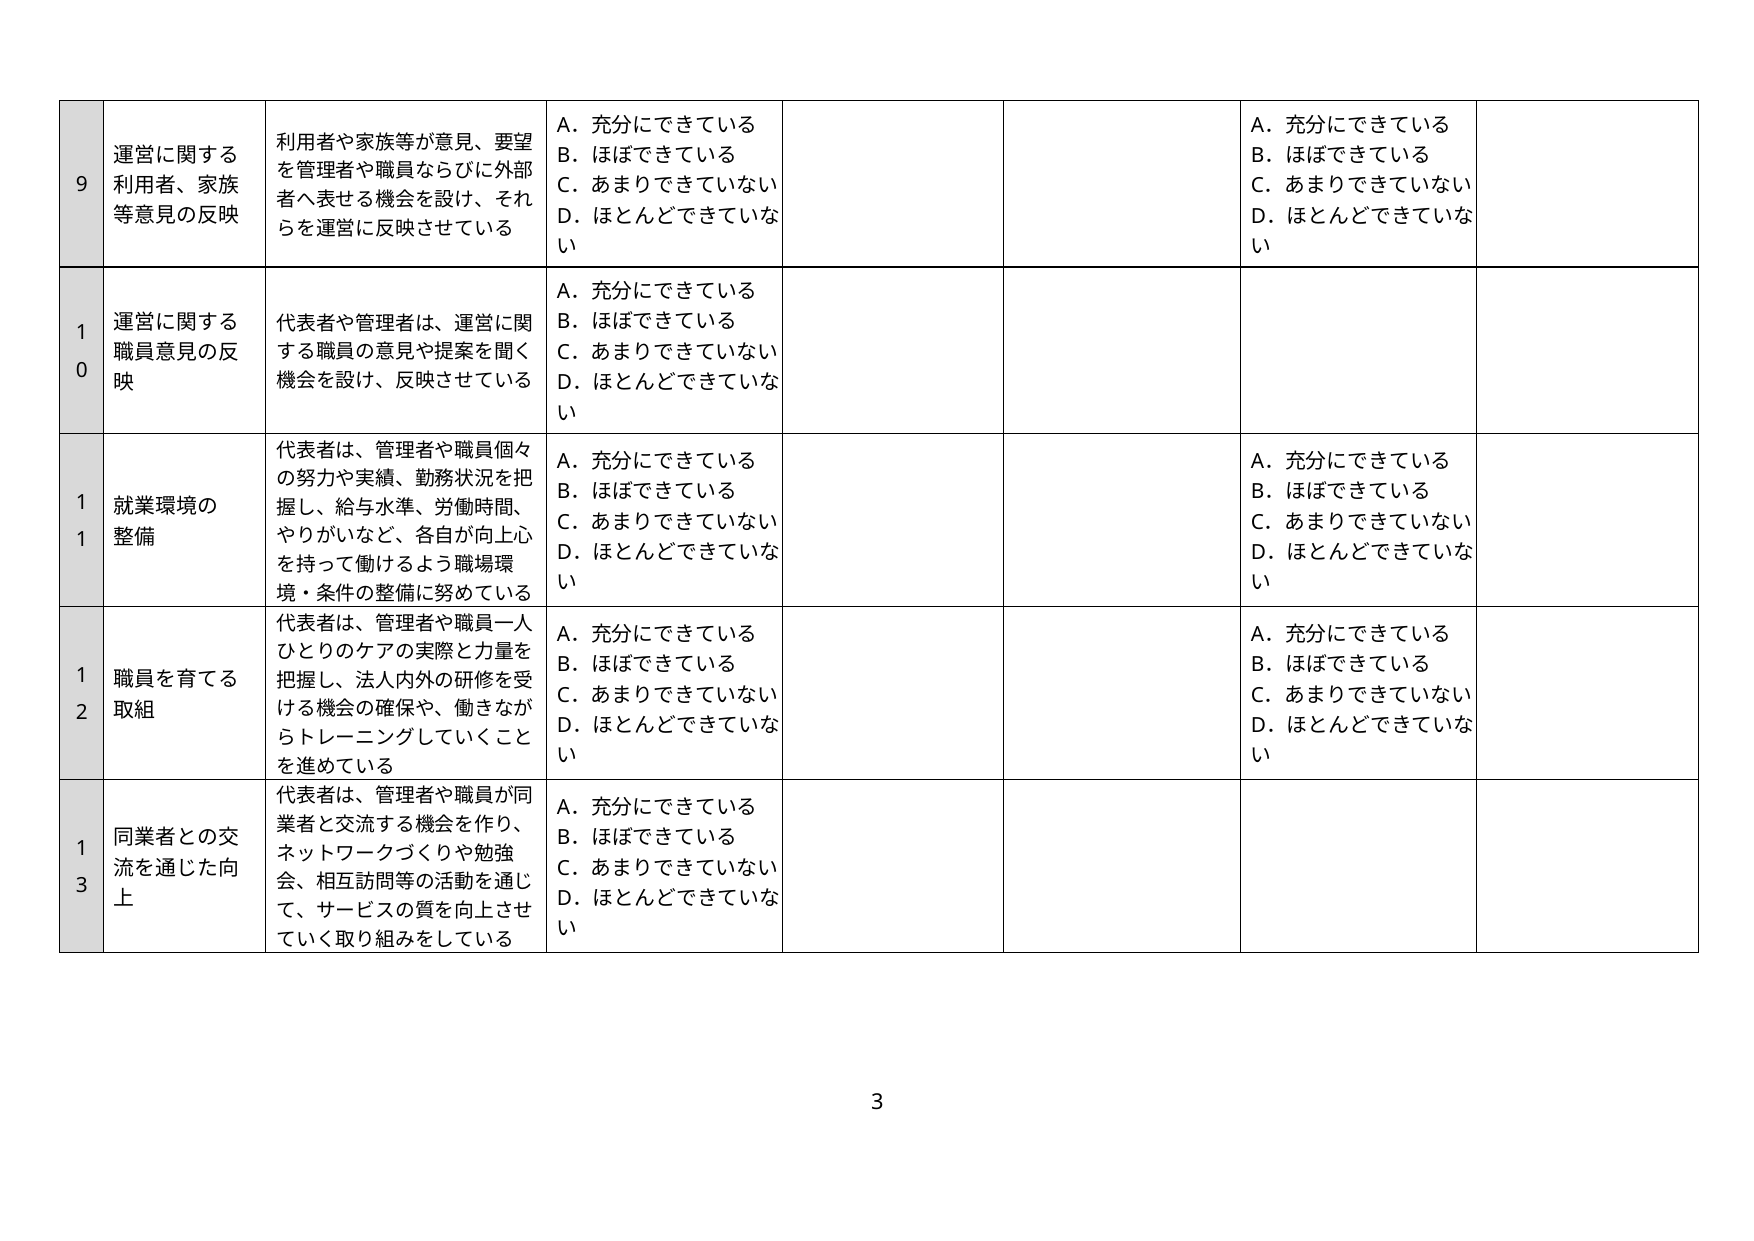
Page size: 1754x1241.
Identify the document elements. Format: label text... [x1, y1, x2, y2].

table_cell 代表者は、管理者や職員が同業者と交流する機会を作り、ネットワークづくりや勉強会、相互訪問等の活動を通じて、サービスの質を向上させていく取り組みをしている [266, 780, 546, 952]
table_cell 代表者は、管理者や職員一人ひとりのケアの実際と力量を把握し、法人内外の研修を受ける機会の確保や、働きながらトレーニングしていくことを進めている [266, 607, 546, 779]
table_cell [1477, 101, 1698, 266]
table_cell 9 [60, 101, 103, 266]
table_cell [783, 607, 1003, 779]
table_cell [1477, 780, 1698, 952]
table_cell A．充分にできている B．ほぼできている C．あまりできていない D．ほとんどできていない [1241, 101, 1476, 266]
table_cell A．充分にできている B．ほぼできている C．あまりできていない D．ほとんどできていない [547, 434, 782, 606]
table_cell [1004, 101, 1240, 266]
table_cell [1477, 607, 1698, 779]
table_cell [1477, 434, 1698, 606]
table_cell [1004, 607, 1240, 779]
table_cell [783, 101, 1003, 266]
table_cell A．充分にできている B．ほぼできている C．あまりできていない D．ほとんどできていない [547, 268, 782, 433]
table_cell 代表者は、管理者や職員個々の努力や実績、勤務状況を把握し、給与水準、労働時間、やりがいなど、各自が向上心を持って働けるよう職場環境・条件の整備に努めている [266, 434, 546, 606]
table_cell A．充分にできている B．ほぼできている C．あまりできていない D．ほとんどできていない [1241, 434, 1476, 606]
table_cell [783, 780, 1003, 952]
table_cell 就業環境の 整備 [104, 434, 265, 606]
table_cell 10 [60, 268, 103, 433]
table_cell [783, 434, 1003, 606]
table_cell 運営に関する利用者、家族等意見の反映 [104, 101, 265, 266]
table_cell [547, 101, 782, 266]
table_cell 13 [60, 780, 103, 952]
table_cell 利用者や家族等が意見、要望を管理者や職員ならびに外部者へ表せる機会を設け、それらを運営に反映させている [266, 101, 546, 266]
table_cell [1004, 268, 1240, 433]
table_cell [1477, 268, 1698, 433]
table_cell [1241, 780, 1476, 952]
table_cell [1004, 780, 1240, 952]
table_cell [1241, 268, 1476, 433]
table_cell 代表者や管理者は、運営に関する職員の意見や提案を聞く機会を設け、反映させている [266, 268, 546, 433]
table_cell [547, 780, 782, 952]
table_cell [783, 268, 1003, 433]
table_cell [1004, 434, 1240, 606]
table_cell 運営に関する職員意見の反映 [104, 268, 265, 433]
table_cell A．充分にできている B．ほぼできている C．あまりできていない D．ほとんどできていない [547, 607, 782, 779]
table_cell 12 [60, 607, 103, 779]
table_cell 職員を育てる 取組 [104, 607, 265, 779]
table_cell A．充分にできている B．ほぼできている C．あまりできていない D．ほとんどできていない [1241, 607, 1476, 779]
table_cell 11 [60, 434, 103, 606]
table_cell 同業者との交流を通じた向上 [104, 780, 265, 952]
